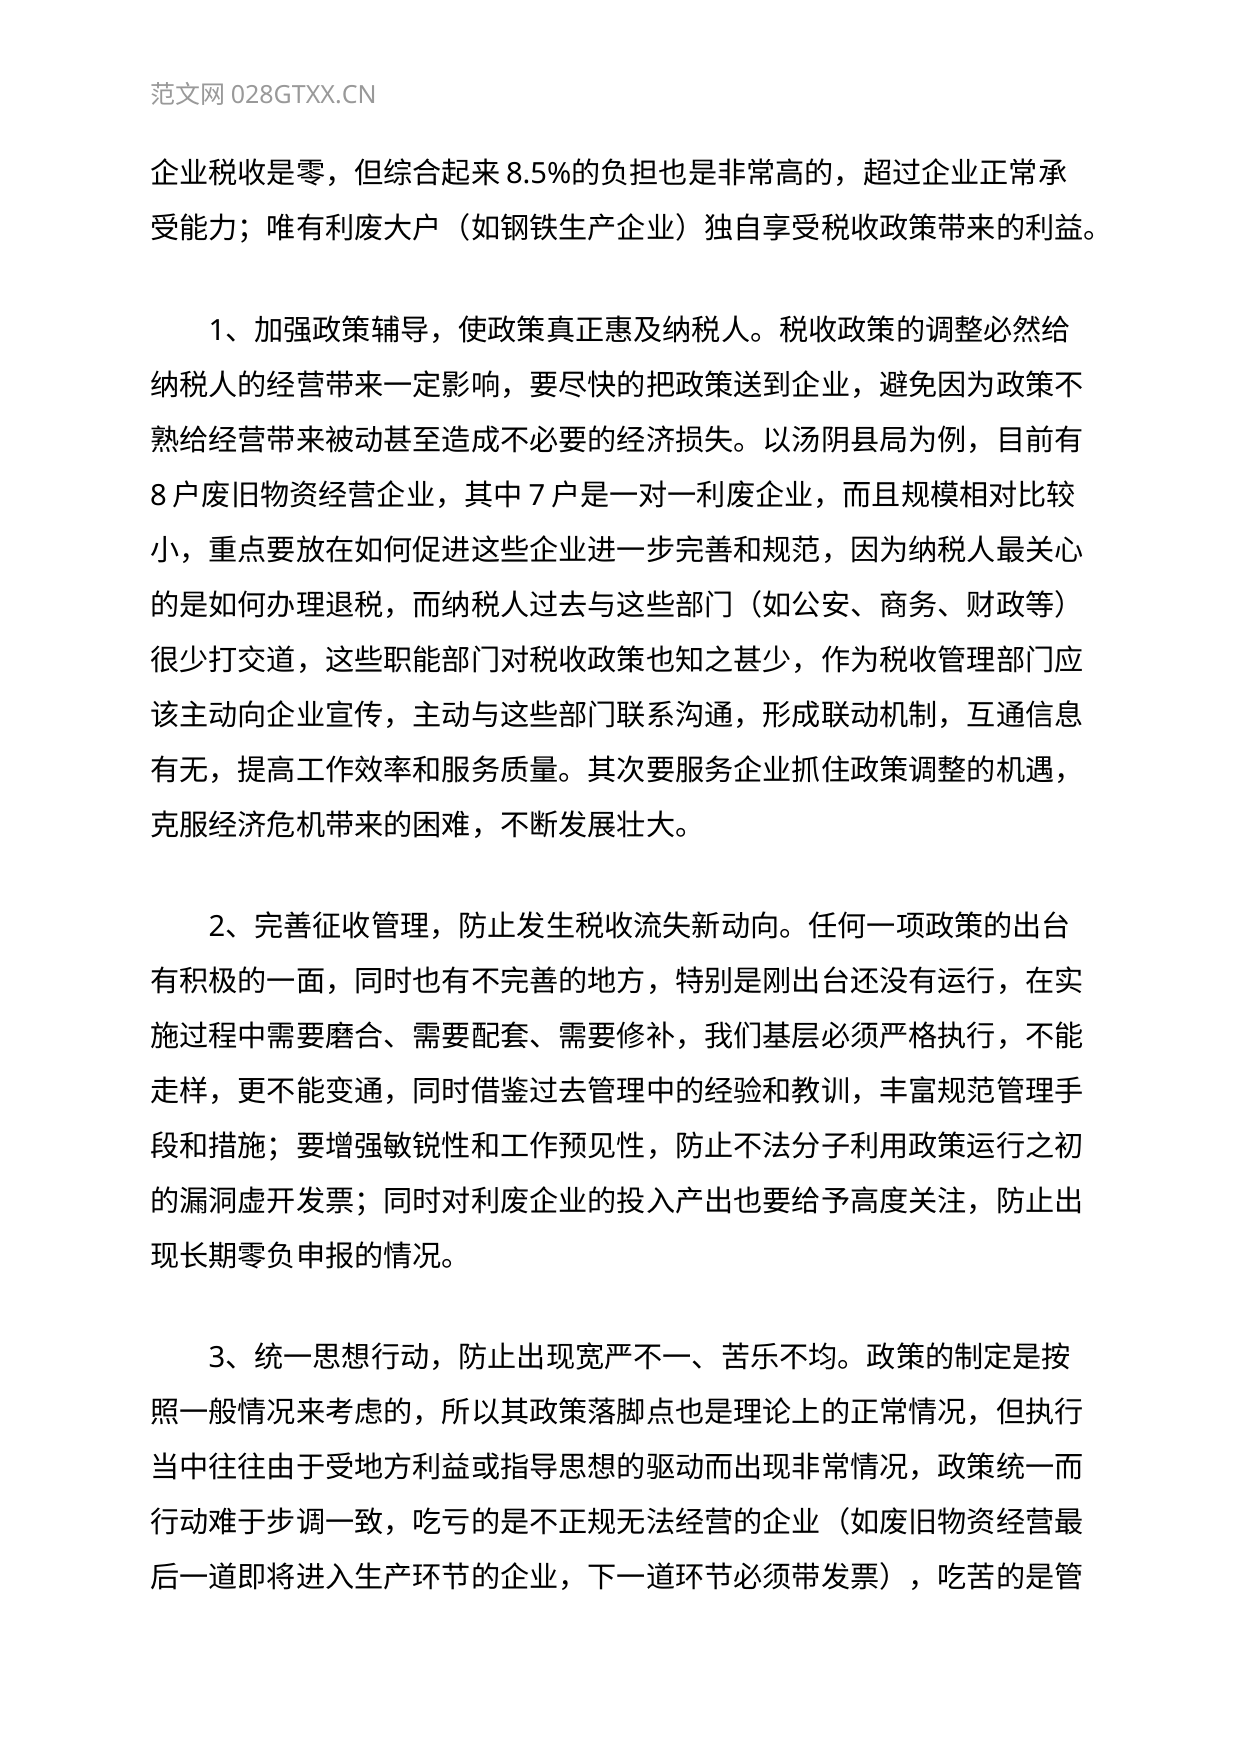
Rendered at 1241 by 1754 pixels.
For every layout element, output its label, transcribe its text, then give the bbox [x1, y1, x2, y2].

text 2、完善征收管理，防止发生税收流失新动向。任何一项政策的出台有积极的一面，同时也有不完善的地方，特别是刚出台还没有运行，在实施过程中需要磨合、需要配套、需要修补，我们基层必须严格执行，不能走样，更不能变通，同时借鉴过去管理中的经验和教训，丰富规范管理手段和措施；要增强敏锐性和工作预见性，防止不法分子利用政策运行之初的漏洞虚开发票；同时对利废企业的投入产出也要给予高度关注，防止出现长期零负申报的情况。 [150, 903, 1090, 1274]
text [150, 1334, 1090, 1596]
text 1、加强政策辅导，使政策真正惠及纳税人。税收政策的调整必然给纳税人的经营带来一定影响，要尽快的把政策送到企业，避免因为政策不熟给经营带来被动甚至造成不必要的经济损失。以汤阴县局为例，目前有8户废旧物资经营企业，其中7户是一对一利废企业，而且规模相对比较小，重点要放在如何促进这些企业进一步完善和规范，因为纳税人最关心的是如何办理退税，而纳税人过去与这些部门（如公安、商务、财政等）很少打交道，这些职能部门对税收政策也知之甚少，作为税收管理部门应该主动向企业宣传，主动与这些部门联系沟通，形成联动机制，互通信息有无，提高工作效率和服务质量。其次要服务企业抓住政策调整的机遇，克服经济危机带来的困难，不断发展壮大。 [150, 307, 1090, 843]
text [150, 150, 1090, 247]
